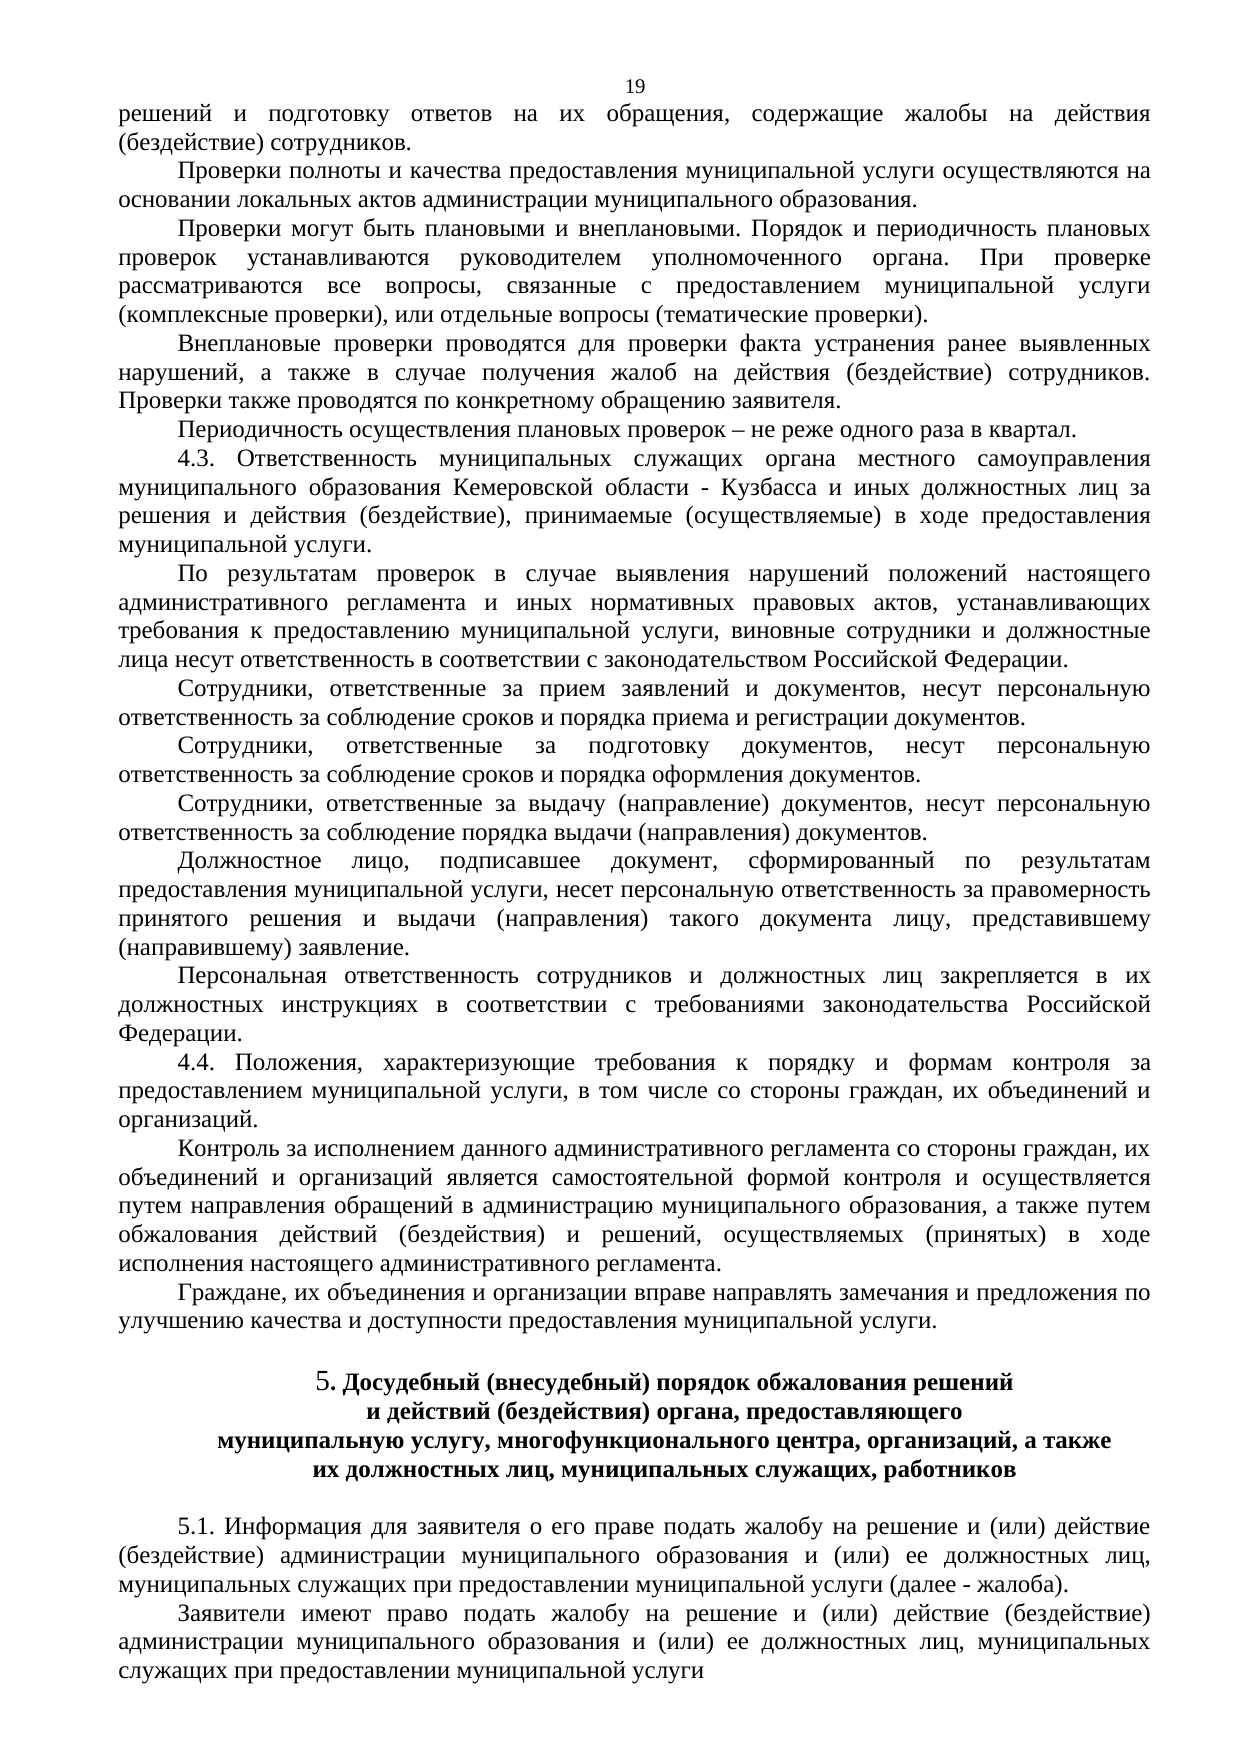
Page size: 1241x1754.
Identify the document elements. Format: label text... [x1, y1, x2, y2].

text Граждане, их объединения и организации вправе направлять замечания и предложения по улучшению качества и доступности предоставления муниципальной услуги. [118, 1277, 1152, 1334]
text Сотрудники, ответственные за прием заявлений и документов, несут персональную ответственность за соблюдение сроков и порядка приема и регистрации документов. [118, 673, 1152, 730]
text Проверки полноты и качества предоставления муниципальной услуги осуществляются на основании локальных актов администрации муниципального образования. [118, 155, 1152, 213]
text 4.4. Положения, характеризующие требования к порядку и формам контроля за предоставлением муниципальной услуги, в том числе со стороны граждан, их объединений и организаций. [118, 1047, 1152, 1133]
text и действий (бездействия) органа, предоставляющего [118, 1396, 1152, 1425]
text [118, 98, 1152, 155]
text муниципальную услугу, многофункционального центра, организаций, а также [118, 1425, 1152, 1454]
text 4.3. Ответственность муниципальных служащих органа местного самоуправления муниципального образования Кемеровской области - Кузбасса и иных должностных лиц за решения и действия (бездействие), принимаемые (осуществляемые) в ходе предоставления муниципальной услуги. [118, 443, 1152, 558]
text 5.1. Информация для заявителя о его праве подать жалобу на решение и (или) действие (бездействие) администрации муниципального образования и (или) ее должностных лиц, муниципальных служащих при предоставлении муниципальной услуги (далее - жалоба). [118, 1511, 1152, 1598]
text Должностное лицо, подписавшее документ, сформированный по результатам предоставления муниципальной услуги, несет персональную ответственность за правомерность принятого решения и выдачи (направления) такого документа лицу, представившему (направившему) заявление. [118, 845, 1152, 960]
text их должностных лиц, муниципальных служащих, работников [118, 1454, 1152, 1483]
text Проверки могут быть плановыми и внеплановыми. Порядок и периодичность плановых проверок устанавливаются руководителем уполномоченного органа. При проверке рассматриваются все вопросы, связанные с предоставлением муниципальной услуги (комплексные проверки), или отдельные вопросы (тематические проверки). [118, 213, 1152, 328]
text Персональная ответственность сотрудников и должностных лиц закрепляется в их должностных инструкциях в соответствии с требованиями законодательства Российской Федерации. [118, 960, 1152, 1047]
text Сотрудники, ответственные за выдачу (направление) документов, несут персональную ответственность за соблюдение порядка выдачи (направления) документов. [118, 788, 1152, 845]
text Периодичность осуществления плановых проверок – не реже одного раза в квартал. [118, 414, 1152, 443]
text 5. Досудебный (внесудебный) порядок обжалования решений [118, 1363, 1152, 1396]
text Внеплановые проверки проводятся для проверки факта устранения ранее выявленных нарушений, а также в случае получения жалоб на действия (бездействие) сотрудников. Проверки также проводятся по конкретному обращению заявителя. [118, 328, 1152, 414]
text Заявители имеют право подать жалобу на решение и (или) действие (бездействие) администрации муниципального образования и (или) ее должностных лиц, муниципальных служащих при предоставлении муниципальной услуги [118, 1598, 1152, 1684]
text По результатам проверок в случае выявления нарушений положений настоящего административного регламента и иных нормативных правовых актов, устанавливающих требования к предоставлению муниципальной услуги, виновные сотрудники и должностные лица несут ответственность в соответствии с законодательством Российской Федерации. [118, 558, 1152, 673]
text Контроль за исполнением данного административного регламента со стороны граждан, их объединений и организаций является самостоятельной формой контроля и осуществляется путем направления обращений в администрацию муниципального образования, а также путем обжалования действий (бездействия) и решений, осуществляемых (принятых) в ходе исполнения настоящего административного регламента. [118, 1133, 1152, 1277]
text Сотрудники, ответственные за подготовку документов, несут персональную ответственность за соблюдение сроков и порядка оформления документов. [118, 730, 1152, 788]
